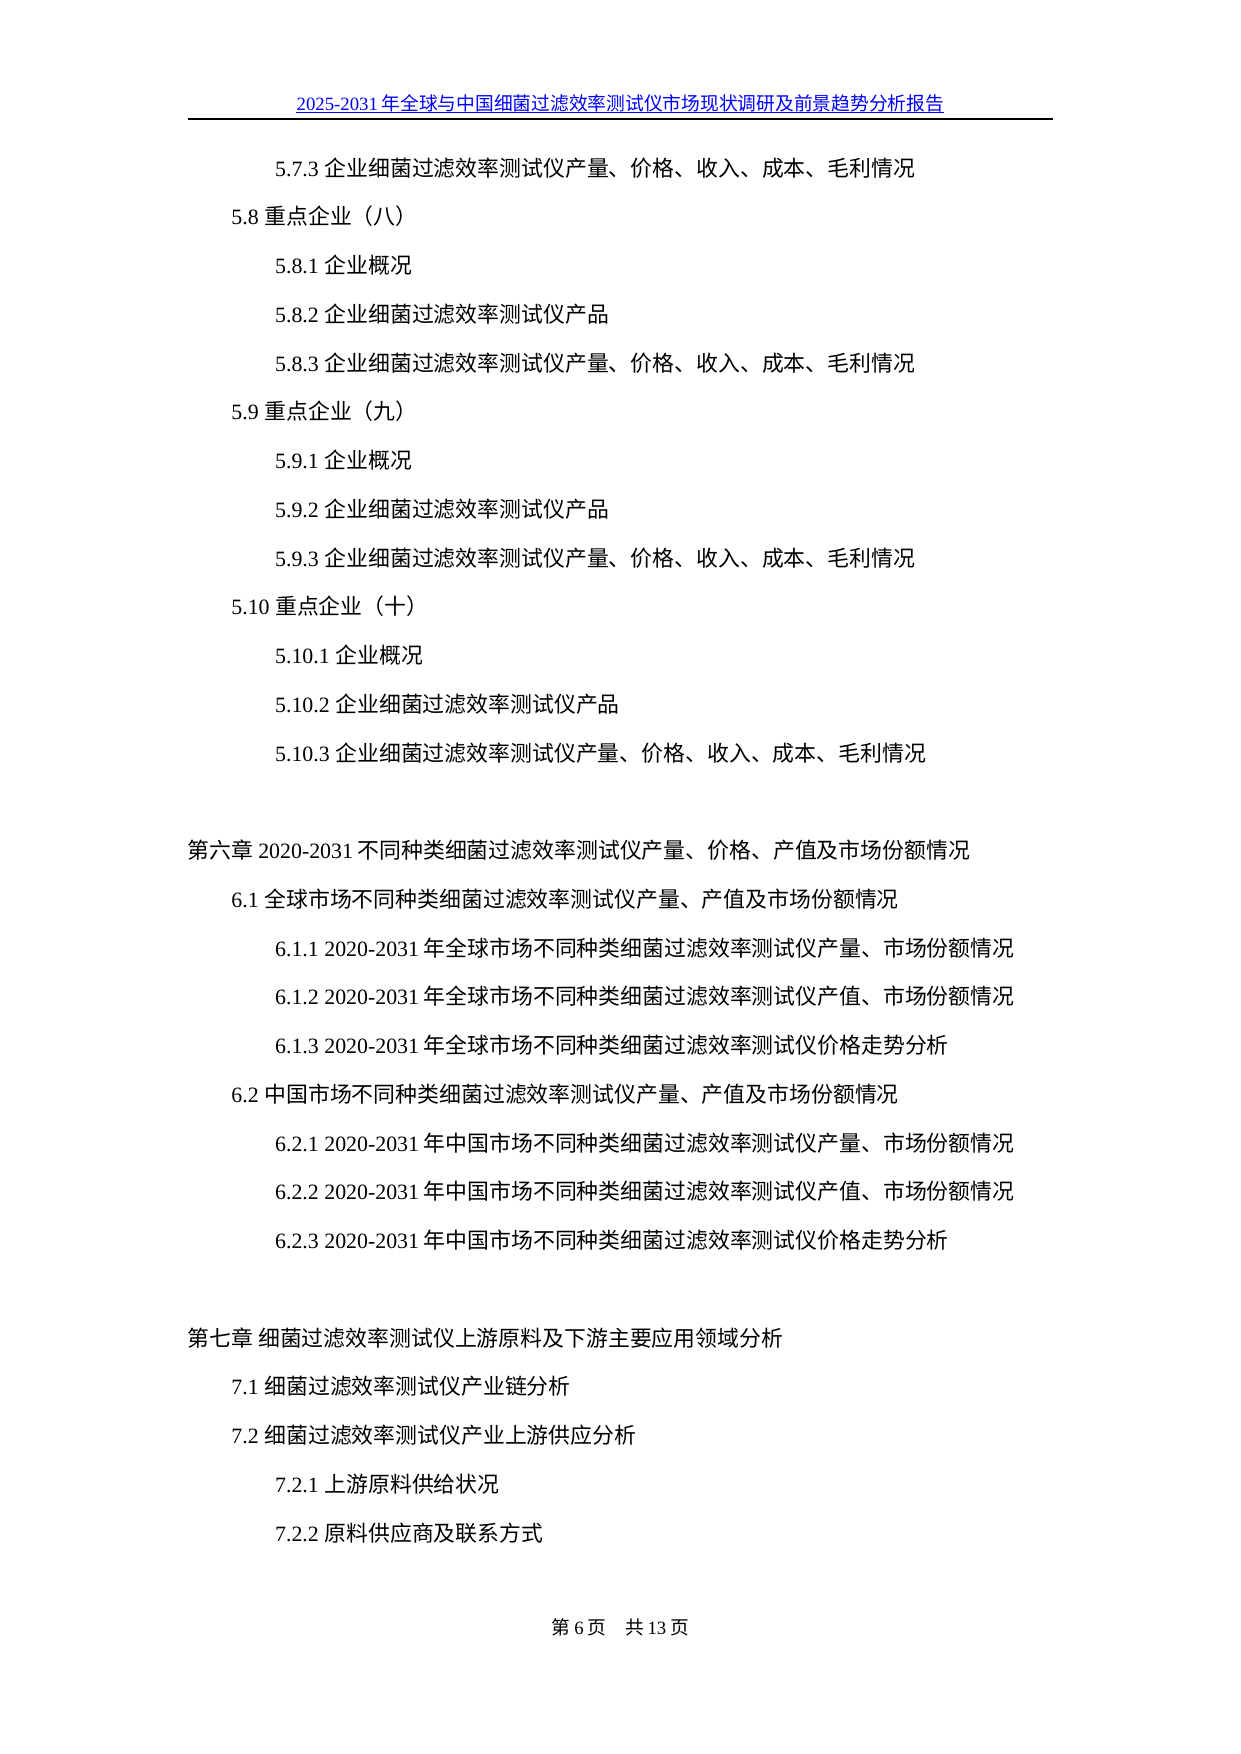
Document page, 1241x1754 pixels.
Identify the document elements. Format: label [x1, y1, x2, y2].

text [187, 150, 1053, 1548]
